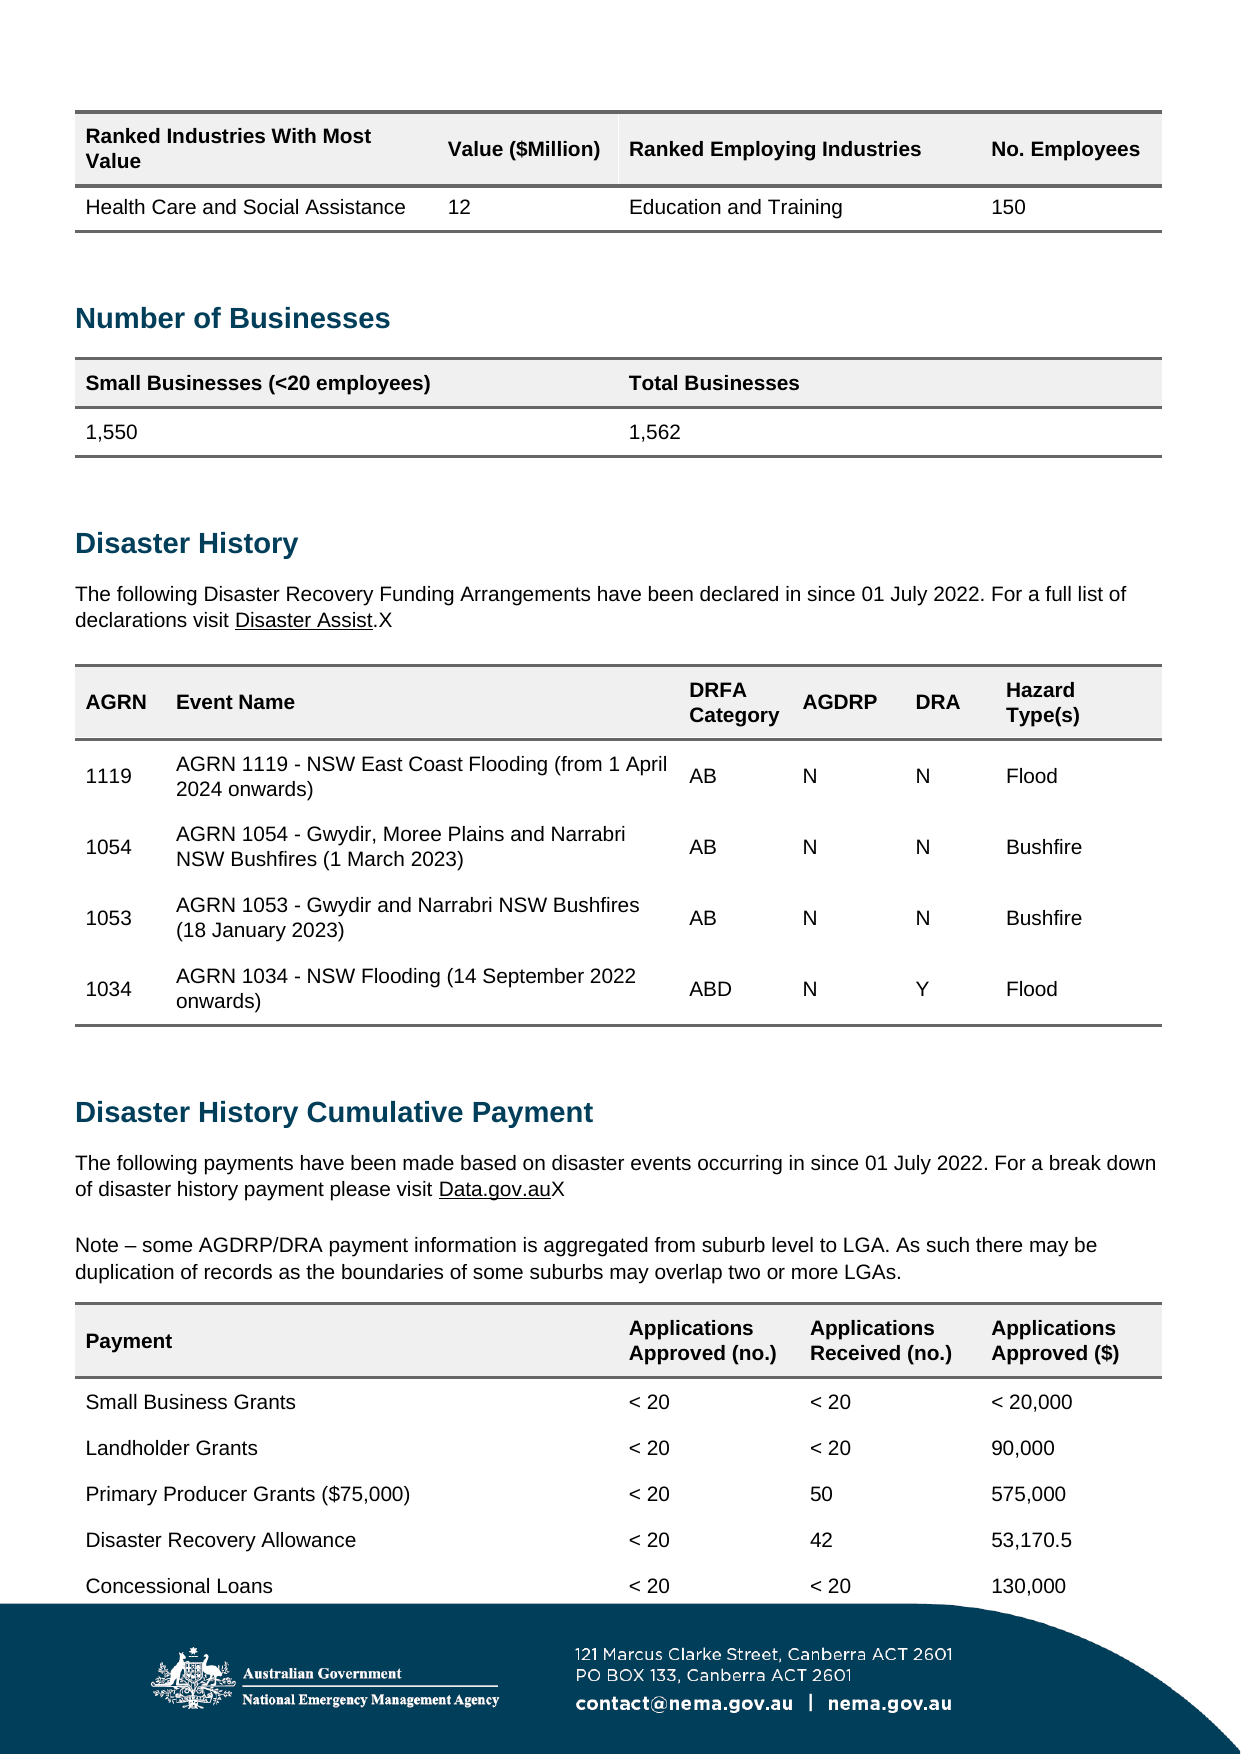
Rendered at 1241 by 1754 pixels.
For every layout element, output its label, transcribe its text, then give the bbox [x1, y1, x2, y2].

picture [730, 1700, 739, 1711]
table_header DRFA Category [679, 667, 792, 737]
table_header Applications Approved ($) [981, 1305, 1162, 1376]
picture [247, 1669, 252, 1678]
picture [408, 1698, 413, 1707]
table_header No. Employees [981, 114, 1162, 184]
table_cell 575,000 [981, 1471, 1162, 1517]
picture [612, 1697, 617, 1709]
picture [192, 1659, 222, 1693]
table_header Small Businesses (<20 employees) [75, 360, 618, 406]
picture [601, 1700, 609, 1709]
subtitle Number of Businesses [75, 301, 1165, 335]
picture [577, 1700, 584, 1709]
table_cell N [792, 882, 905, 953]
table_cell 50 [799, 1471, 981, 1517]
subtitle Disaster History Cumulative Payment [75, 1095, 1165, 1128]
table_header Payment [75, 1305, 618, 1376]
table_cell N [905, 811, 995, 882]
table_cell 1034 [75, 953, 165, 1024]
table_cell 1119 [75, 741, 165, 811]
picture [223, 1678, 235, 1683]
picture [682, 1700, 690, 1708]
picture [889, 1700, 897, 1712]
picture [784, 1700, 791, 1709]
picture [713, 1700, 720, 1709]
picture [853, 1700, 867, 1709]
table_header Ranked Employing Industries [619, 114, 981, 184]
picture [841, 1700, 849, 1708]
table_cell Concessional Loans [75, 1563, 618, 1600]
table_cell 42 [799, 1517, 981, 1562]
table_cell Flood [995, 741, 1162, 811]
picture [872, 1700, 879, 1709]
table_header DRA [905, 667, 995, 737]
table_cell < 20 [799, 1563, 981, 1600]
table_cell 1,550 [75, 409, 618, 455]
table_cell 12 [437, 188, 618, 230]
table_header Total Businesses [618, 360, 1162, 406]
table_cell AGRN 1034 - NSW Flooding (14 September 2022 onwards) [165, 953, 679, 1024]
picture [262, 1695, 267, 1704]
picture [348, 1698, 356, 1704]
table_header Event Name [165, 667, 679, 737]
picture [588, 1700, 597, 1709]
picture [0, 0, 1241, 1750]
picture [622, 1700, 629, 1709]
picture [643, 1697, 648, 1709]
picture [932, 1700, 938, 1709]
table_cell 150 [981, 188, 1162, 230]
table_cell AGRN 1054 - Gwydir, Moree Plains and Narrabri NSW Bushfires (1 March 2023) [165, 811, 679, 882]
picture [743, 1700, 752, 1709]
table_cell Disaster Recovery Allowance [75, 1517, 618, 1562]
table_header AGRN [75, 667, 165, 737]
table_cell 1054 [75, 811, 165, 882]
table_cell < 20 [799, 1425, 981, 1471]
picture [755, 1700, 762, 1709]
table_cell 53,170.5 [981, 1517, 1162, 1562]
table_header Ranked Industries With Most Value [75, 114, 437, 184]
picture [830, 1700, 837, 1709]
table_cell AB [679, 882, 792, 953]
table_cell 130,000 [981, 1563, 1162, 1600]
table_cell Landholder Grants [75, 1425, 618, 1471]
table_cell 1053 [75, 882, 165, 953]
table_cell N [905, 741, 995, 811]
table_cell < 20 [618, 1379, 799, 1425]
table_cell Flood [995, 953, 1162, 1024]
table_cell Education and Training [619, 188, 981, 230]
table_cell 90,000 [981, 1425, 1162, 1471]
table_cell N [905, 882, 995, 953]
table_header Value ($Million) [437, 114, 618, 184]
table_cell AGRN 1119 - NSW East Coast Flooding (from 1 April 2024 onwards) [165, 741, 679, 811]
picture [152, 1654, 207, 1708]
picture [161, 1690, 171, 1696]
table_cell 1,562 [618, 409, 1162, 455]
table_cell AB [679, 811, 792, 882]
table_cell N [792, 741, 905, 811]
table_cell Bushfire [995, 882, 1162, 953]
table_header Applications Approved (no.) [618, 1305, 799, 1376]
picture [773, 1700, 779, 1709]
table_cell Health Care and Social Assistance [75, 188, 437, 230]
picture [671, 1700, 678, 1709]
table_cell < 20 [618, 1425, 799, 1471]
table_cell ABD [679, 953, 792, 1024]
table_cell Bushfire [995, 811, 1162, 882]
picture [430, 1698, 437, 1704]
table_cell N [792, 953, 905, 1024]
table_cell < 20 [618, 1471, 799, 1517]
picture [415, 1698, 423, 1704]
picture [198, 1682, 207, 1693]
table_cell Primary Producer Grants ($75,000) [75, 1471, 618, 1517]
picture [695, 1700, 709, 1709]
table_cell < 20 [799, 1379, 981, 1425]
picture [902, 1700, 911, 1709]
table_cell Y [905, 953, 995, 1024]
picture [632, 1700, 639, 1709]
table_cell N [792, 811, 905, 882]
picture [914, 1700, 922, 1709]
subtitle Disaster History [75, 526, 1165, 559]
table_cell < 20 [618, 1563, 799, 1600]
table_header Hazard Type(s) [995, 667, 1162, 737]
table_cell < 20,000 [981, 1379, 1162, 1425]
table_header Applications Received (no.) [799, 1305, 981, 1376]
text Note – some AGDRP/DRA payment information is aggregated from suburb level to LGA. As such there may be duplication of records as the boundaries of some suburbs may overlap two or more LGAs. [75, 1232, 1165, 1284]
table_cell < 20 [618, 1517, 799, 1562]
table_header AGDRP [792, 667, 905, 737]
table_cell Small Business Grants [75, 1379, 618, 1425]
table_cell AB [679, 741, 792, 811]
table_cell AGRN 1053 - Gwydir and Narrabri NSW Bushfires (18 January 2023) [165, 882, 679, 953]
picture [469, 1698, 484, 1704]
